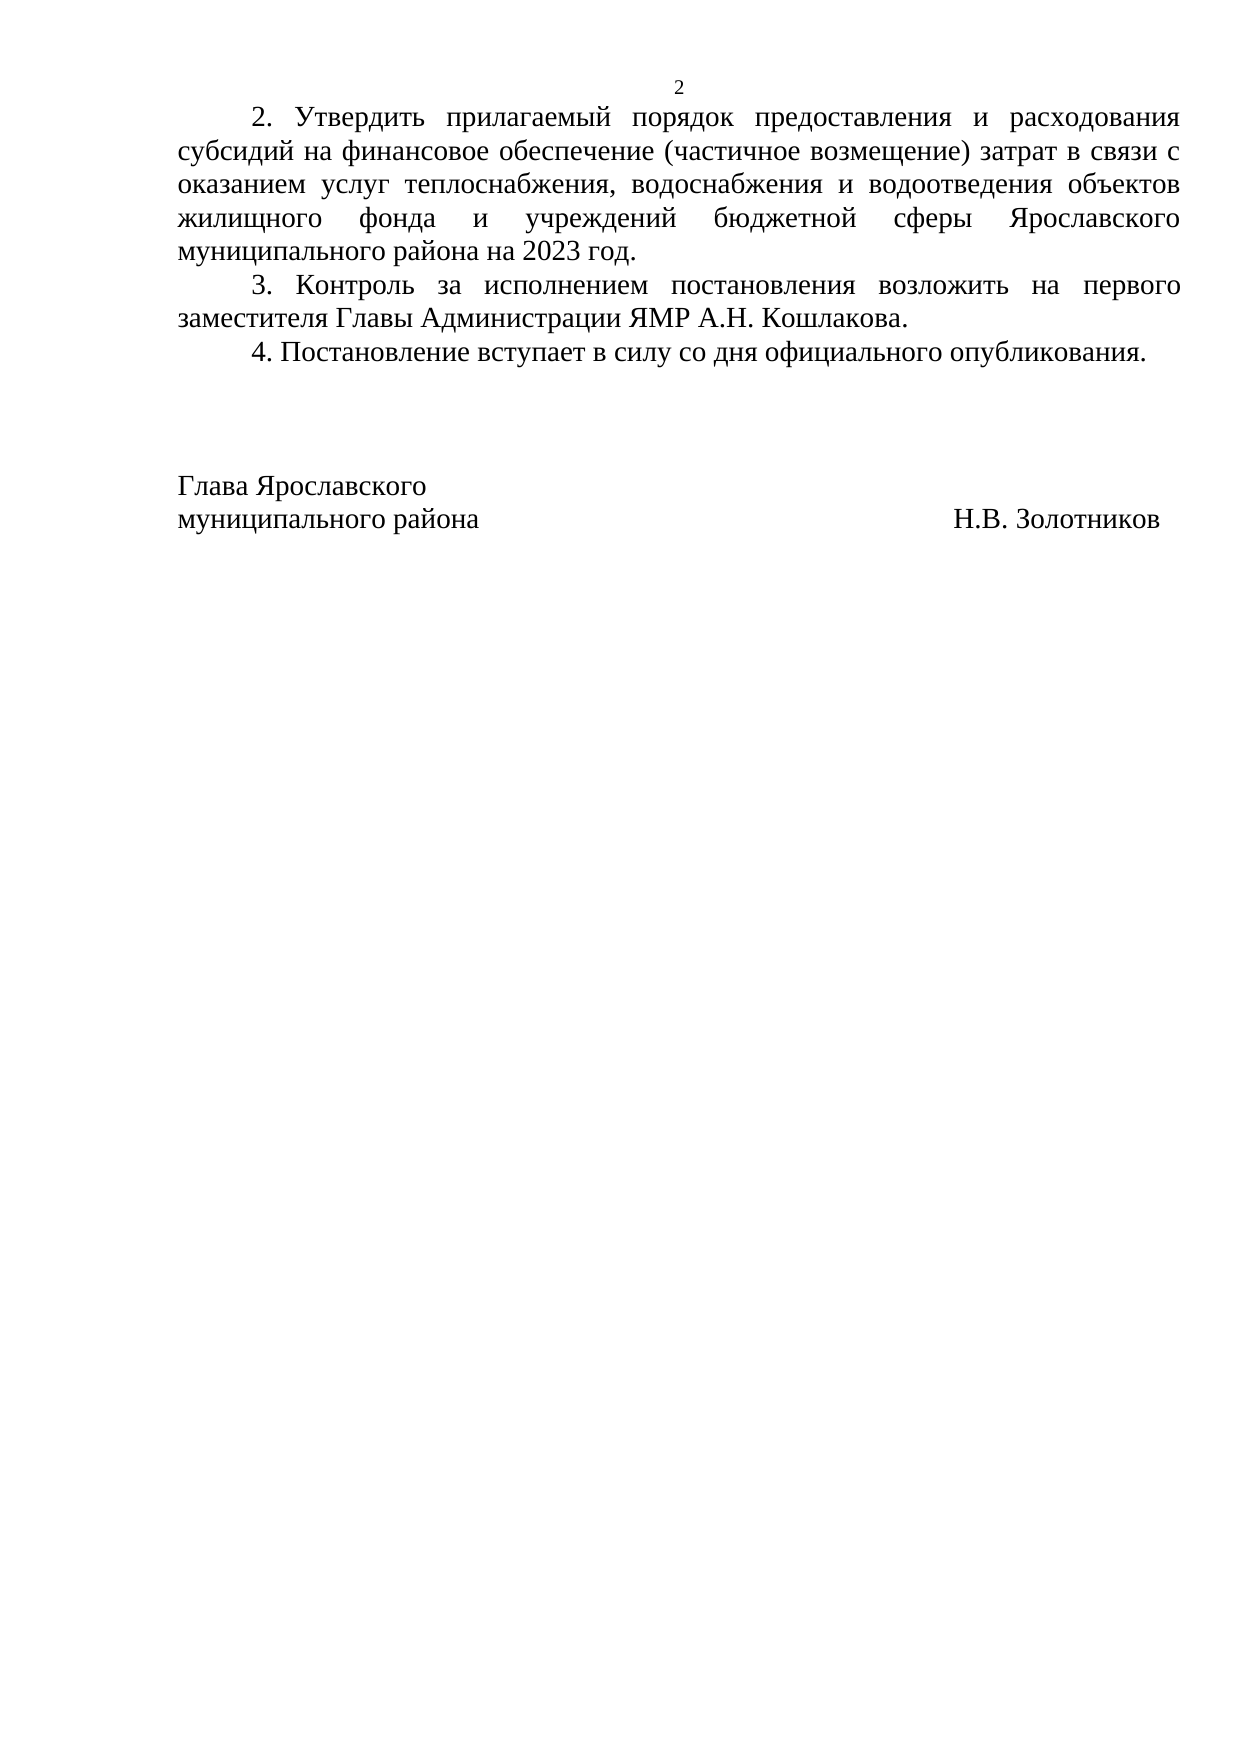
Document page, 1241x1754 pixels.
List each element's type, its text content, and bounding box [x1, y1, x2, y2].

text Глава Ярославского [177, 468, 1181, 502]
text муниципального района Н.В. Золотников [177, 502, 1181, 535]
text 2. Утвердить прилагаемый порядок предоставления и расходования субсидий на финансовое обеспечение (частичное возмещение) затрат в связи с оказанием услуг теплоснабжения, водоснабжения и водоотведения объектов жилищного фонда и учреждений бюджетной сферы Ярославского муниципального района на 2023 год. [177, 99, 1181, 267]
text 4. Постановление вступает в силу со дня официального опубликования. [177, 334, 1181, 367]
text 3. Контроль за исполнением постановления возложить на первого заместителя Главы Администрации ЯМР А.Н. Кошлакова. [177, 267, 1181, 334]
